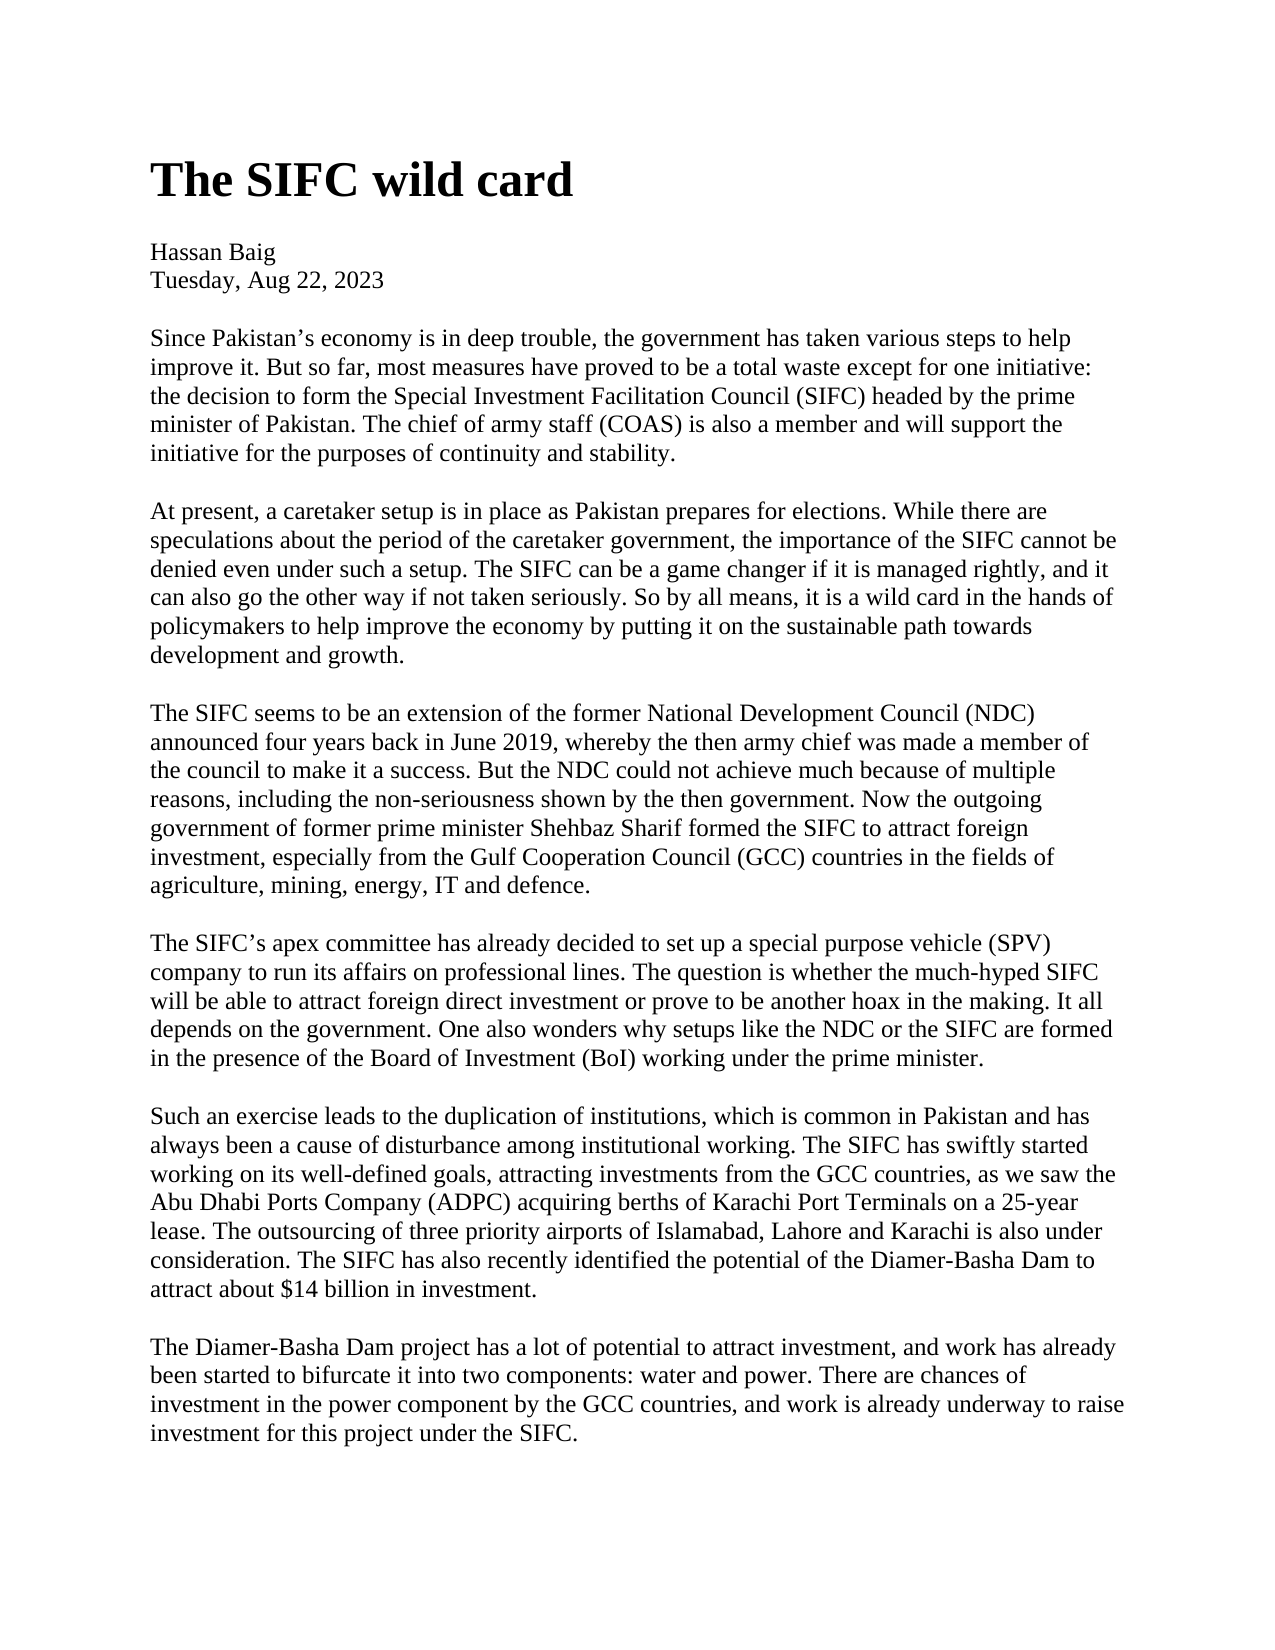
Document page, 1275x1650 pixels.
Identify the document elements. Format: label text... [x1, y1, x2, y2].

text Such an exercise leads to the duplication of institutions, which is common in Pakistan and has always been a cause of disturbance among institutional working. The SIFC has swiftly started working on its well-defined goals, attracting investments from the GCC countries, as we saw the Abu Dhabi Ports Company (ADPC) acquiring berths of Karachi Port Terminals on a 25-year lease. The outsourcing of three priority airports of Islamabad, Lahore and Karachi is also under consideration. The SIFC has also recently identified the potential of the Diamer-Basha Dam to attract about $14 billion in investment. [150, 1101, 1125, 1302]
text The SIFC’s apex committee has already decided to set up a special purpose vehicle (SPV) company to run its affairs on professional lines. The question is whether the much-hyped SIFC will be able to attract foreign direct investment or prove to be another hoax in the making. It all depends on the government. One also wonders why setups like the NDC or the SIFC are formed in the presence of the Board of Investment (BoI) working under the prime minister. [150, 928, 1125, 1072]
text Since Pakistan’s economy is in deep trouble, the government has taken various steps to help improve it. But so far, most measures have proved to be a total waste except for one initiative: the decision to form the Special Investment Facilitation Council (SIFC) headed by the prime minister of Pakistan. The chief of army staff (COAS) is also a member and will support the initiative for the purposes of continuity and stability. [150, 323, 1125, 467]
text Tuesday, Aug 22, 2023 [150, 265, 1125, 294]
text At present, a caretaker setup is in place as Pakistan prepares for elections. While there are speculations about the period of the caretaker government, the importance of the SIFC cannot be denied even under such a setup. The SIFC can be a game changer if it is managed rightly, and it can also go the other way if not taken seriously. So by all means, it is a wild card in the hands of policymakers to help improve the economy by putting it on the sustainable path towards development and growth. [150, 496, 1125, 669]
text Hassan Baig [150, 237, 1125, 265]
text The Diamer-Basha Dam project has a lot of potential to attract investment, and work has already been started to bifurcate it into two components: water and power. There are chances of investment in the power component by the GCC countries, and work is already underway to raise investment for this project under the SIFC. [150, 1332, 1125, 1447]
text The SIFC seems to be an extension of the former National Development Council (NDC) announced four years back in June 2019, whereby the then army chief was made a member of the council to make it a success. But the NDC could not achieve much because of multiple reasons, including the non-seriousness shown by the then government. Now the outgoing government of former prime minister Shehbaz Sharif formed the SIFC to attract foreign investment, especially from the Gulf Cooperation Council (GCC) countries in the fields of agriculture, mining, energy, IT and defence. [150, 698, 1125, 899]
text The SIFC wild card [150, 150, 1125, 207]
